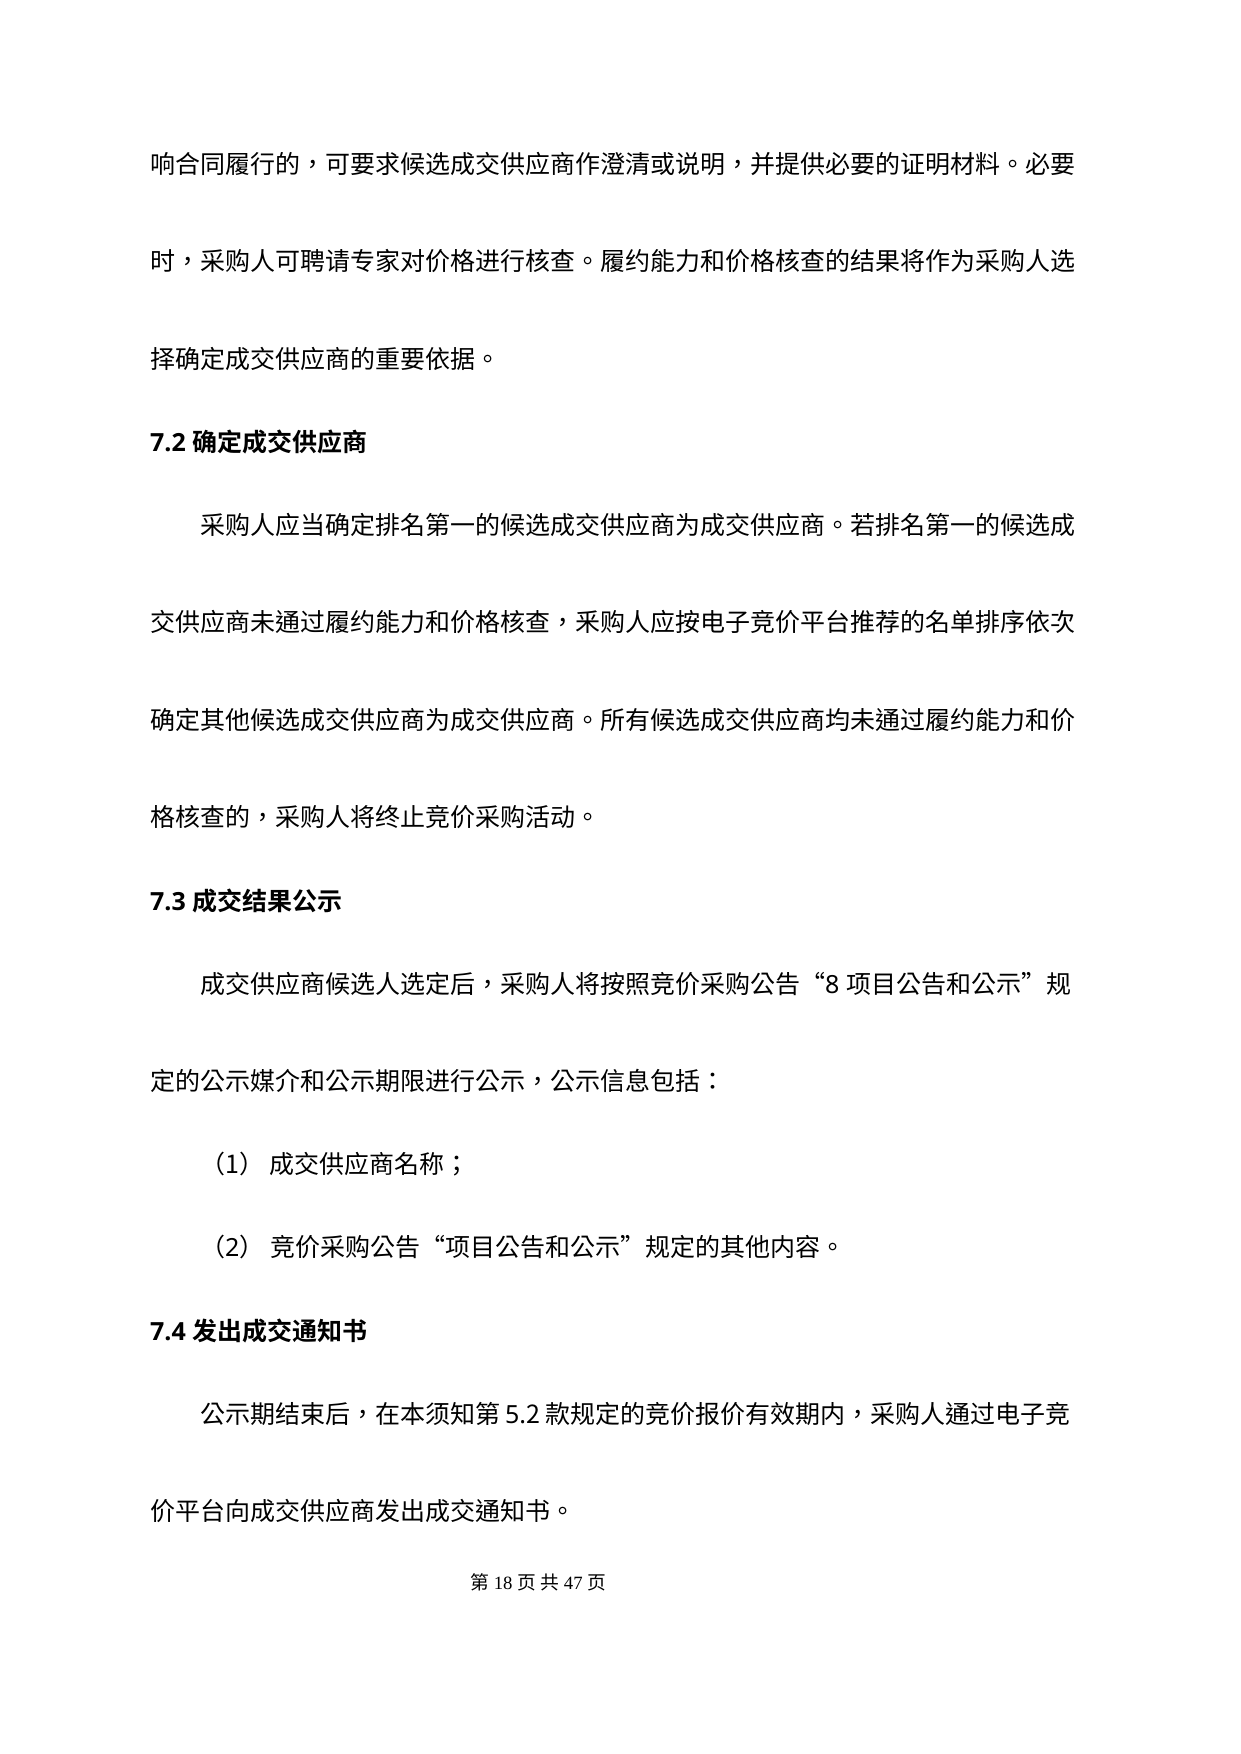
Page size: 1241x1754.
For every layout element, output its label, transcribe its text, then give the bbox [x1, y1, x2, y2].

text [150, 130, 1090, 390]
text 成交供应商候选人选定后，采购人将按照竞价采购公告“8 项目公告和公示”规定的公示媒介和公示期限进行公示，公示信息包括： [150, 950, 1090, 1112]
text 采购人应当确定排名第一的候选成交供应商为成交供应商。若排名第一的候选成交供应商未通过履约能力和价格核查，釆购人应按电子竞价平台推荐的名单排序依次确定其他候选成交供应商为成交供应商。所有候选成交供应商均未通过履约能力和价格核查的，采购人将终止竞价采购活动。 [150, 491, 1090, 848]
text 公示期结束后，在本须知第5.2款规定的竞价报价有效期内，采购人通过电子竞价平台向成交供应商发出成交通知书。 [150, 1380, 1090, 1542]
subtitle 7.4 发出成交通知书 [150, 1297, 1090, 1362]
list 成交供应商名称； [200, 1130, 1090, 1195]
text （2） 竞价采购公告“项目公告和公示”规定的其他内容。 [150, 1213, 1090, 1278]
subtitle 7.3 成交结果公示 [150, 867, 1090, 932]
subtitle 7.2 确定成交供应商 [150, 408, 1090, 473]
